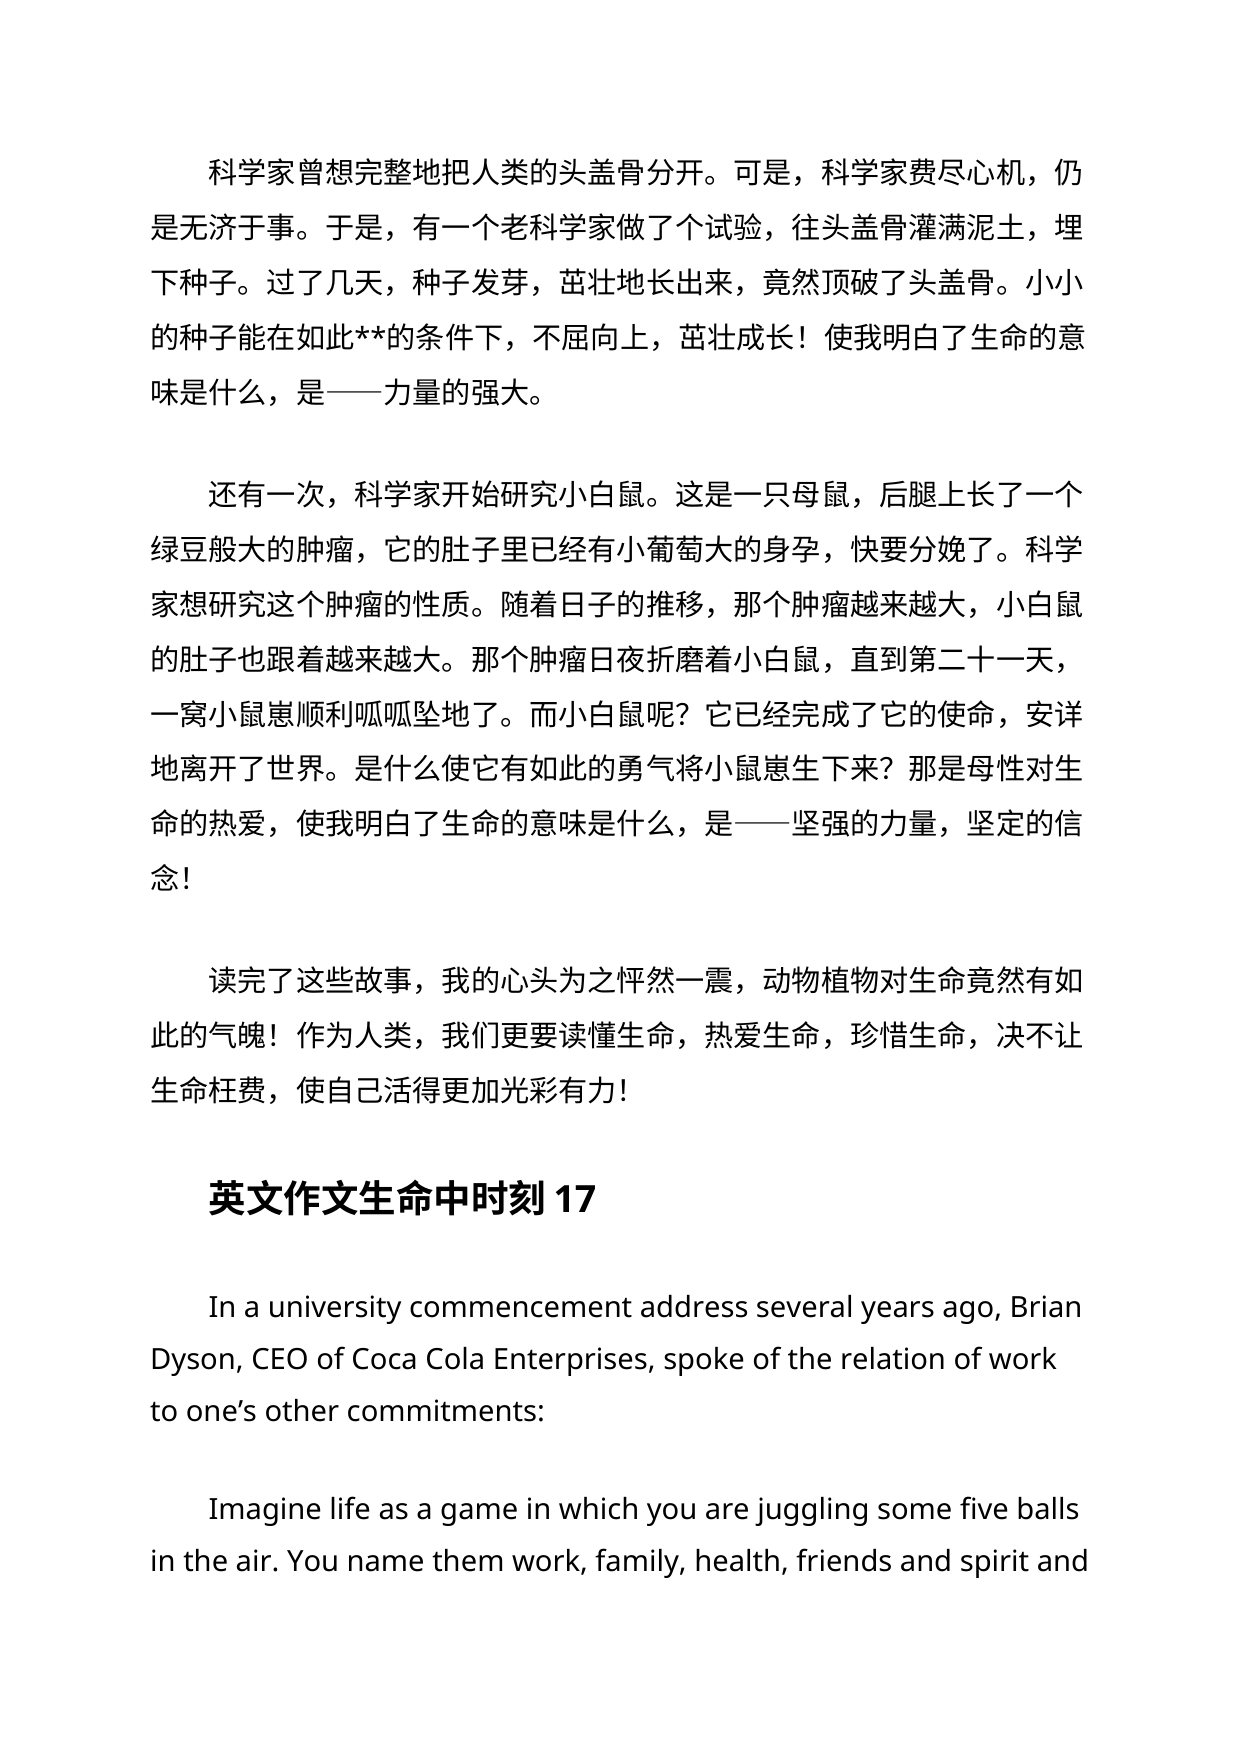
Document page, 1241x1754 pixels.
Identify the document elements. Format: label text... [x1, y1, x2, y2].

text 读完了这些故事，我的心头为之怦然一震，动物植物对生命竟然有如此的气魄！作为人类，我们更要读懂生命，热爱生命，珍惜生命，决不让生命枉费，使自己活得更加光彩有力！ [150, 957, 1090, 1109]
text 还有一次，科学家开始研究小白鼠。这是一只母鼠，后腿上长了一个绿豆般大的肿瘤，它的肚子里已经有小葡萄大的身孕，快要分娩了。科学家想研究这个肿瘤的性质。随着日子的推移，那个肿瘤越来越大，小白鼠的肚子也跟着越来越大。那个肿瘤日夜折磨着小白鼠，直到第二十一天，一窝小鼠崽顺利呱呱坠地了。而小白鼠呢？它已经完成了它的使命，安详地离开了世界。是什么使它有如此的勇气将小鼠崽生下来？那是母性对生命的热爱，使我明白了生命的意味是什么，是——坚强的力量，坚定的信念！ [150, 471, 1090, 898]
text In a university commencement address several years ago, Brian Dyson, CEO of Coca Cola Enterprises, spoke of the relation of work to one’s other commitments: [150, 1287, 1090, 1429]
text 科学家曾想完整地把人类的头盖骨分开。可是，科学家费尽心机，仍是无济于事。于是，有一个老科学家做了个试验，往头盖骨灌满泥土，埋下种子。过了几天，种子发芽，茁壮地长出来，竟然顶破了头盖骨。小小的种子能在如此**的条件下，不屈向上，茁壮成长！使我明白了生命的意味是什么，是——力量的强大。 [150, 150, 1090, 412]
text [150, 1488, 1090, 1579]
text 英文作文生命中时刻17 [150, 1169, 1090, 1223]
